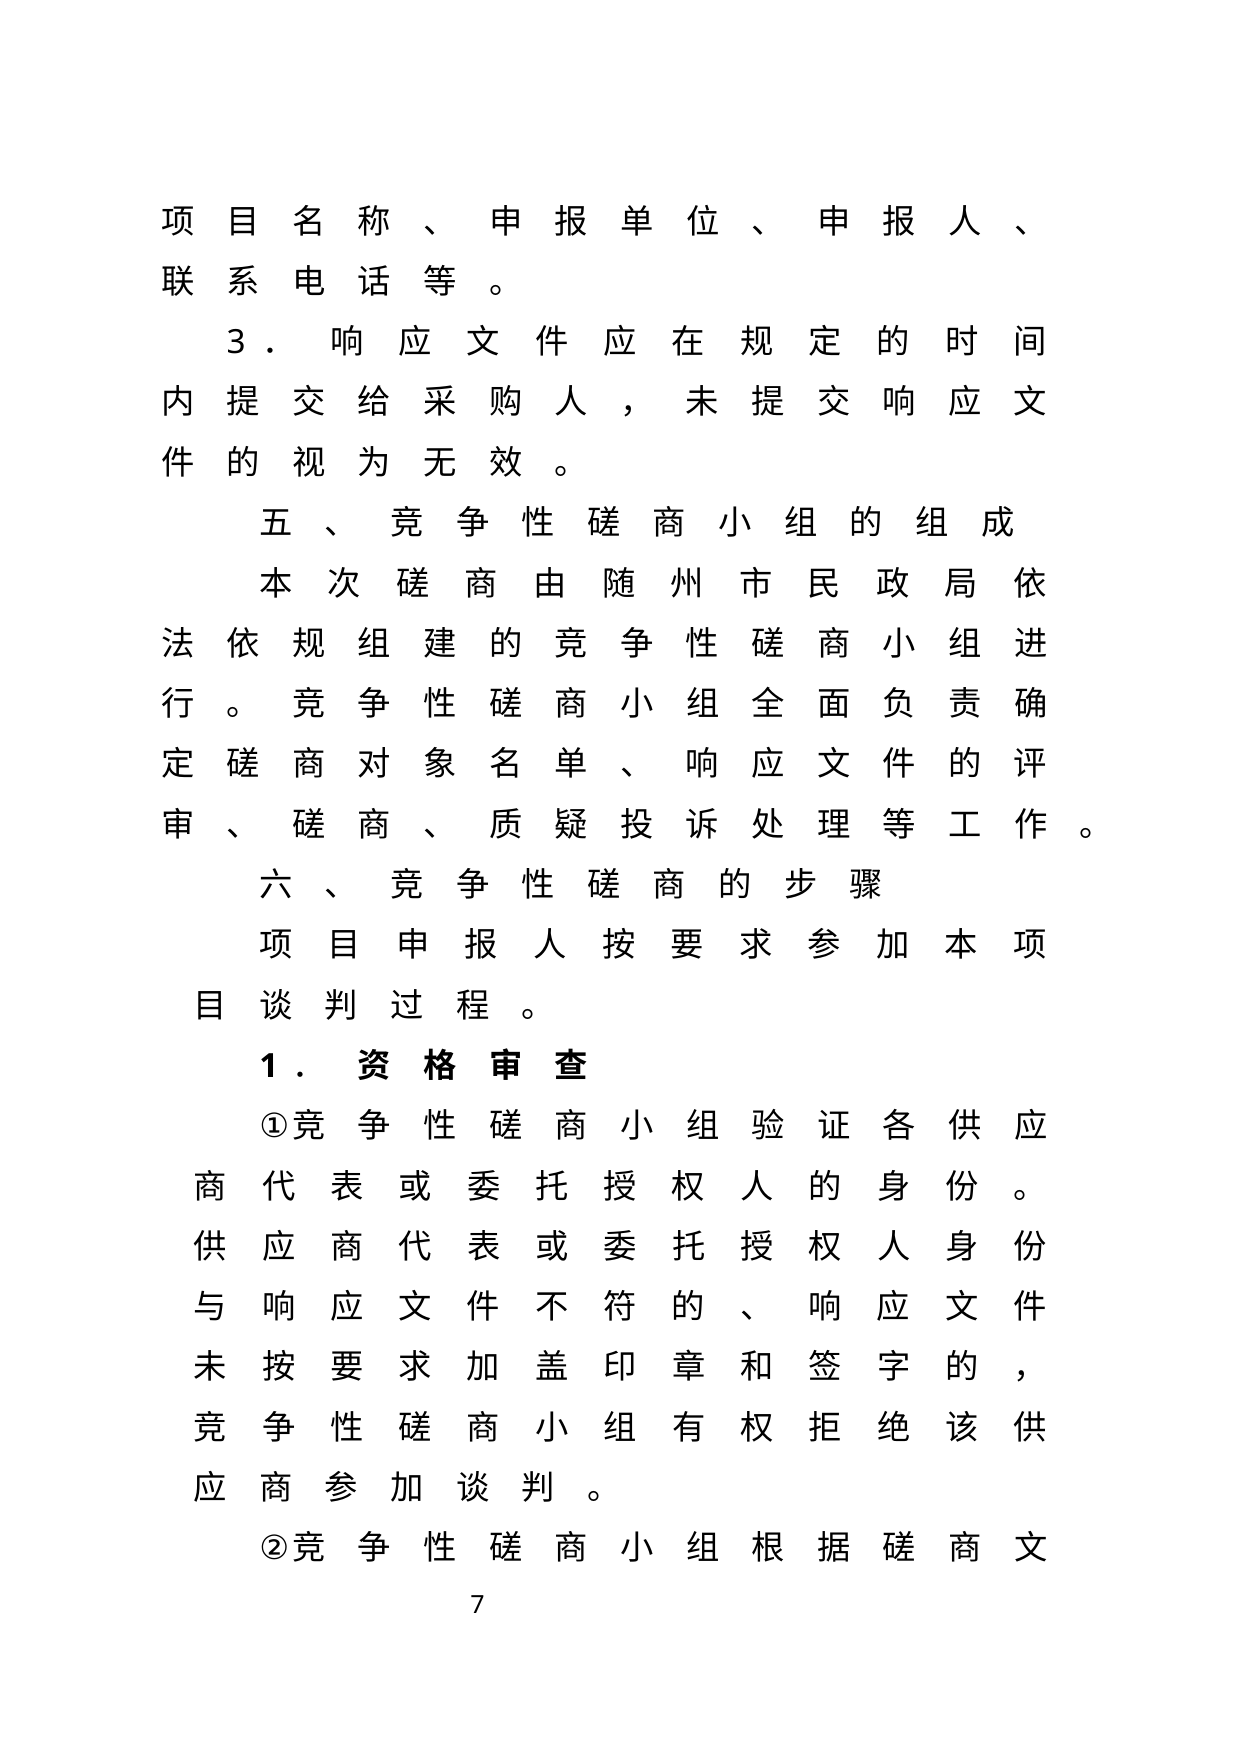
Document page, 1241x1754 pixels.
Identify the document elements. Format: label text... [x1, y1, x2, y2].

text ①竞争性磋商小组验证各供应商代表或委托授权人的身份。供应商代表或委托授权人身份与响应文件不符的、响应文件未按要求加盖印章和签字的，竞争性磋商小组有权拒绝该供应商参加谈判。 [161, 1093, 1079, 1515]
text 3．响应文件应在规定的时间内提交给采购人，未提交响应文件的视为无效。 [161, 309, 1079, 490]
text 六、竞争性磋商的步骤 [161, 852, 1079, 912]
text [161, 1515, 1079, 1576]
text 五、竞争性磋商小组的组成 [161, 490, 1079, 550]
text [161, 188, 1079, 309]
text 项目申报人按要求参加本项目谈判过程。 [161, 912, 1079, 1033]
text 1．资格审查 [161, 1033, 1079, 1093]
text 本次磋商由随州市民政局依法依规组建的竞争性磋商小组进行。竞争性磋商小组全面负责确定磋商对象名单、响应文件的评审、磋商、质疑投诉处理等工作。 [161, 550, 1079, 852]
